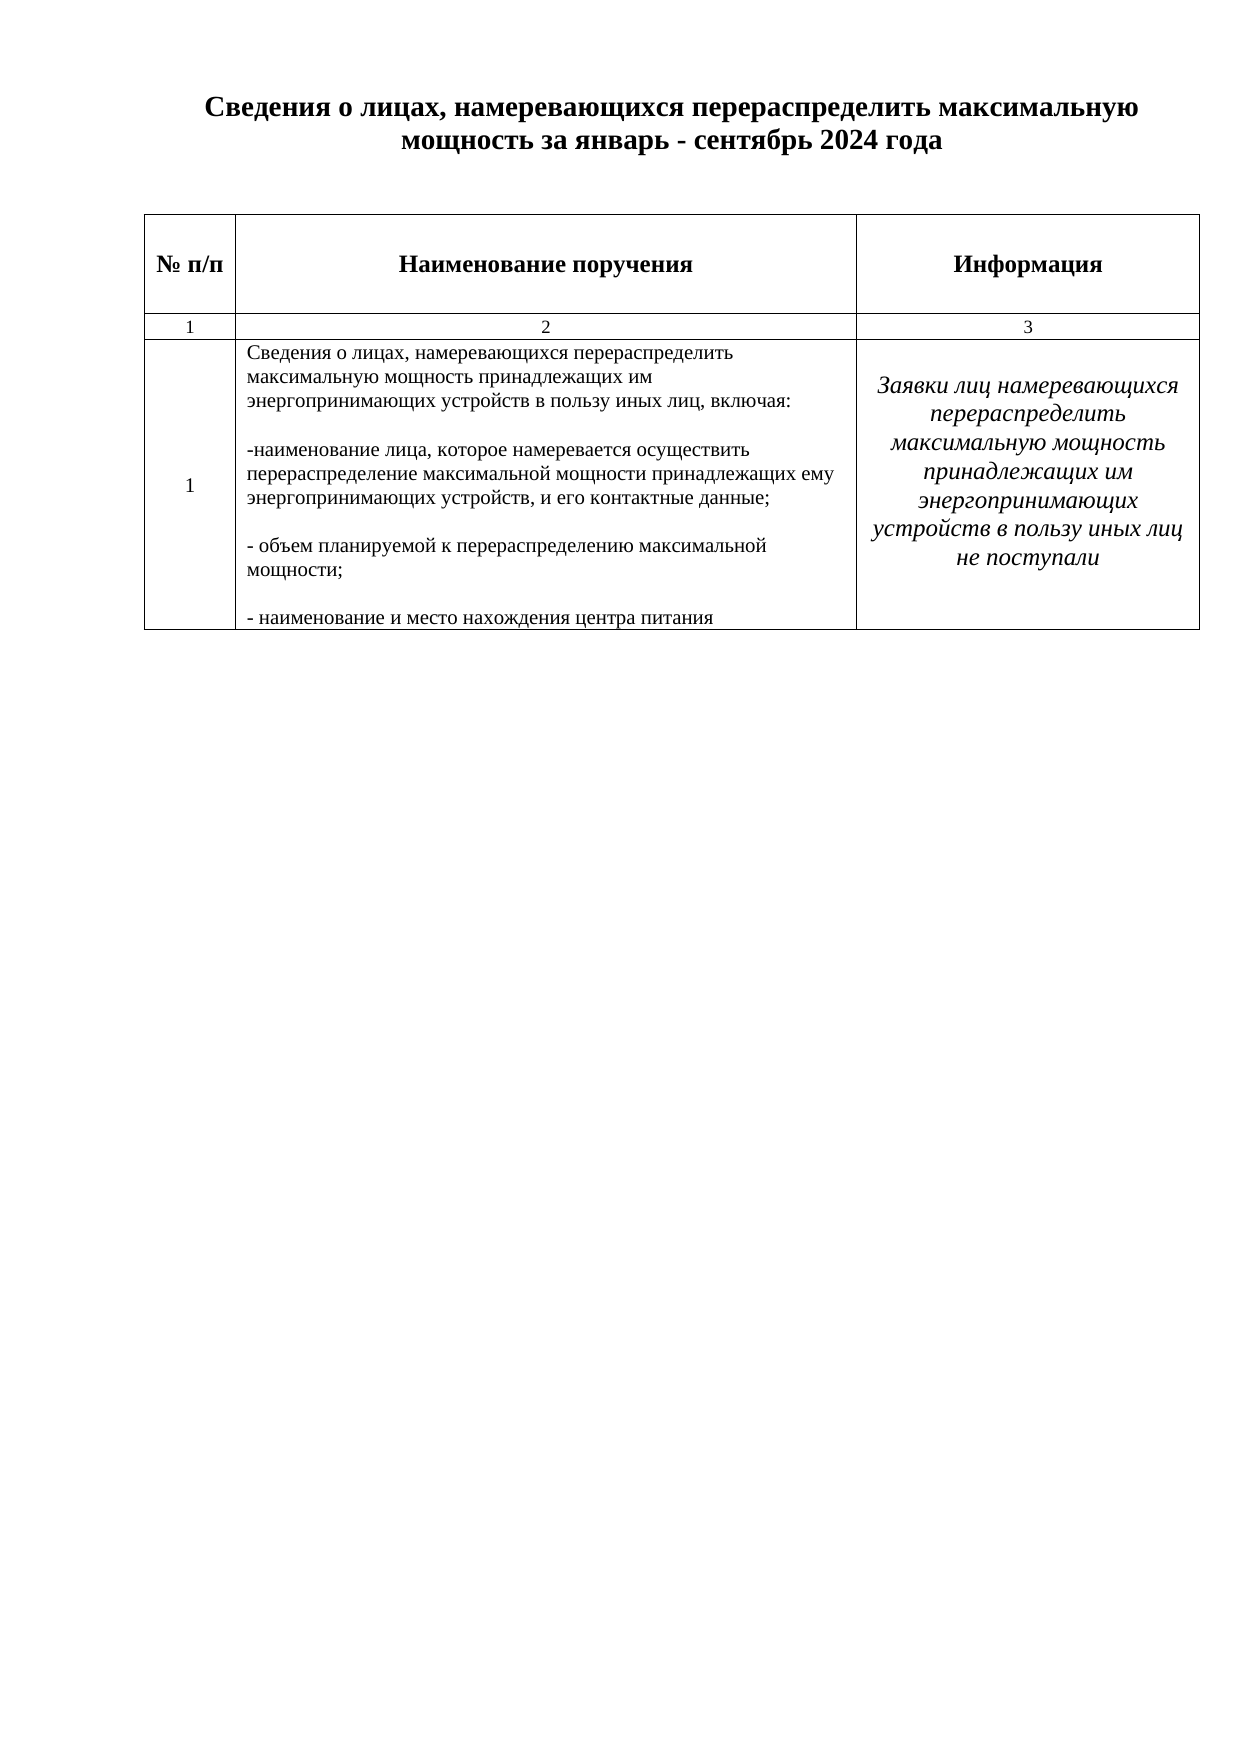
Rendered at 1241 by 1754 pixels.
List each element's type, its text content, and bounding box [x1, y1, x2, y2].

table_cell 1 [145, 340, 235, 629]
table_cell 3 [857, 314, 1199, 339]
table_header Наименование поручения [236, 215, 856, 313]
table_header № п/п [145, 215, 235, 313]
table_cell 2 [236, 314, 856, 339]
text Сведения о лицах, намеревающихся перераспределить максимальную мощность за январь - сентябрь 2024 года [148, 89, 1196, 156]
table_header Информация [857, 215, 1199, 313]
table_cell Заявки лиц намеревающихся перераспределить максимальную мощность принадлежащих им энергопринимающих устройств в пользу иных лиц не поступали [857, 340, 1199, 629]
table_cell 1 [145, 314, 235, 339]
table_cell Сведения о лицах, намеревающихся перераспределить максимальную мощность принадлежащих им энергопринимающих устройств в пользу иных лиц, включая: -наименование лица, которое намеревается осуществить перераспределение максимальной мощности принадлежащих ему энергопринимающих устройств, и его контактные данные; - объем планируемой к перераспределению максимальной мощности; - наименование и место нахождения центра питания [236, 340, 856, 629]
